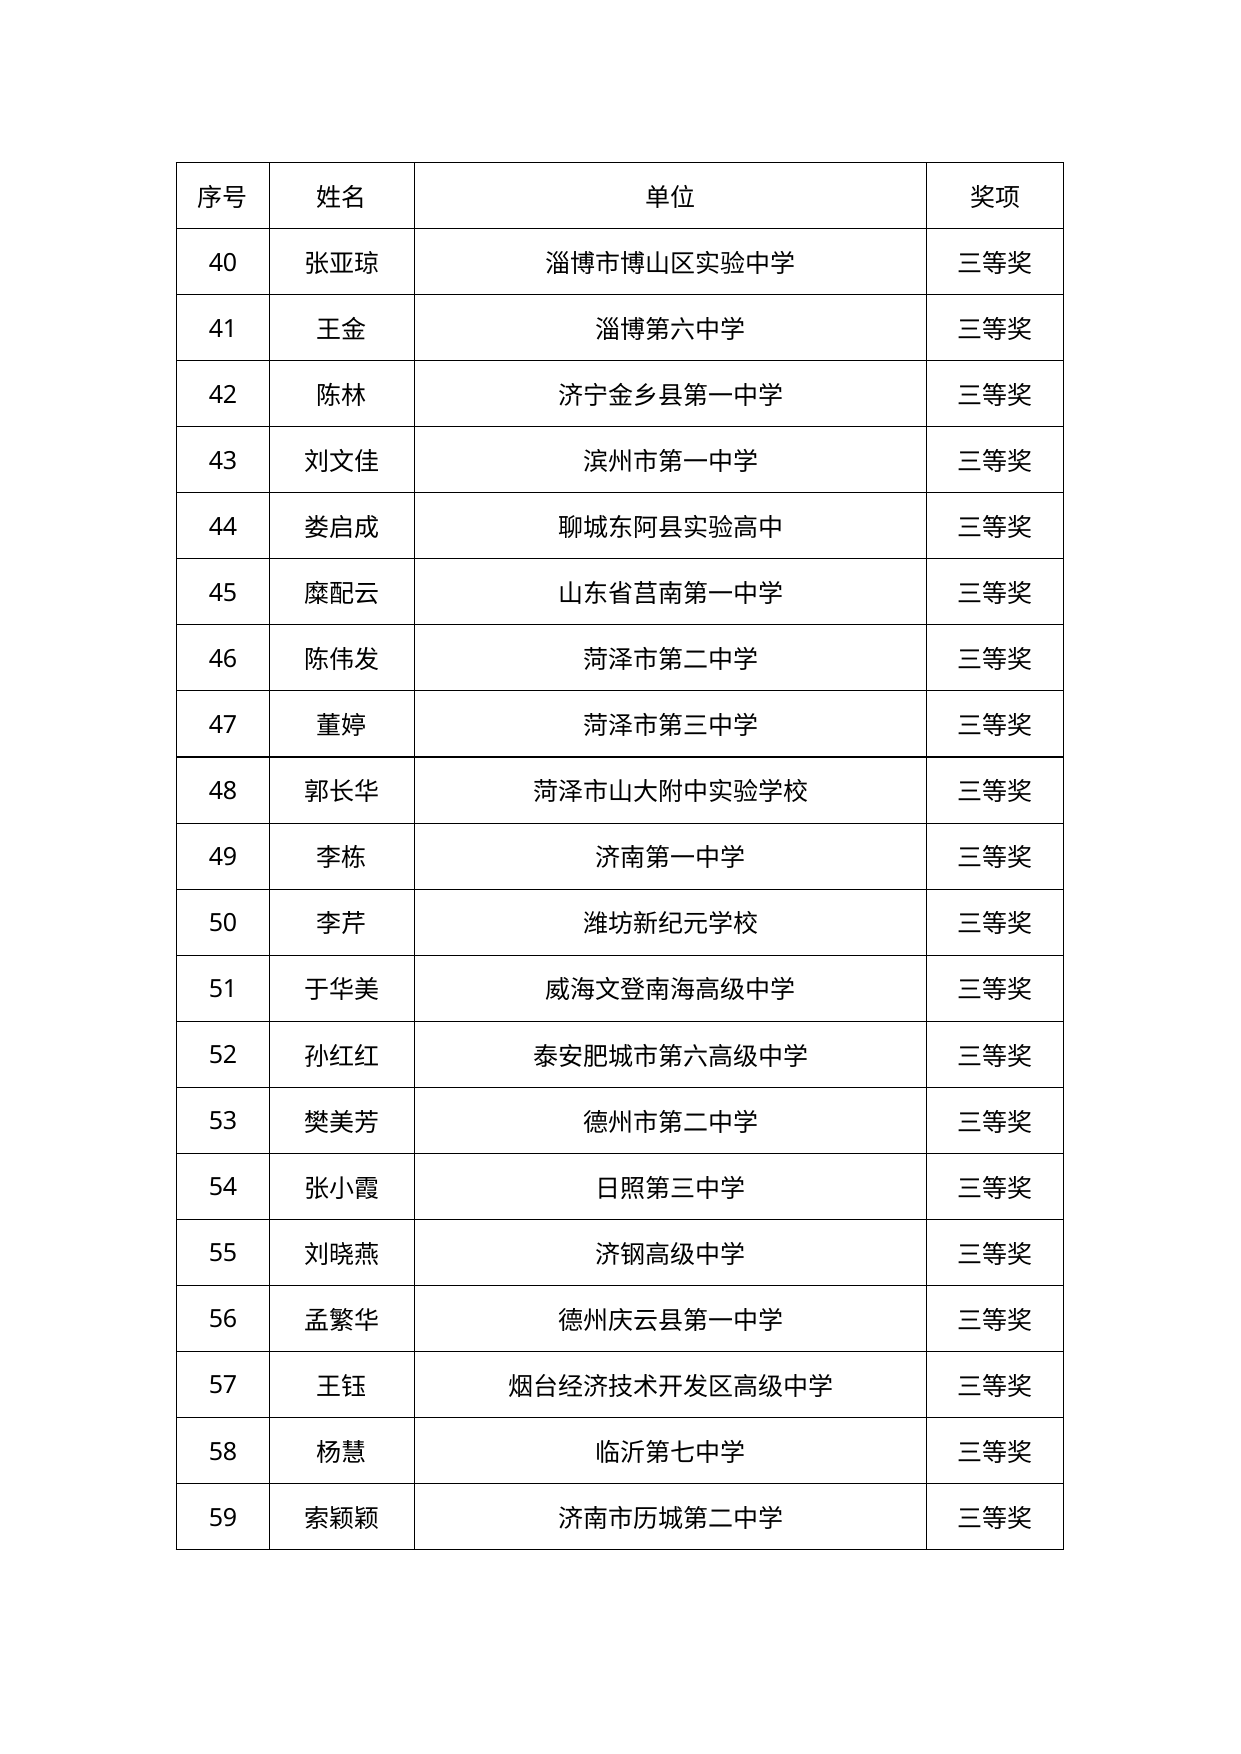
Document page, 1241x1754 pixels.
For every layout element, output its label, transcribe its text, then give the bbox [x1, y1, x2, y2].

table_cell 42 [177, 361, 269, 426]
table_cell 57 [177, 1352, 269, 1417]
table_cell 济南市历城第二中学 [415, 1484, 926, 1549]
table_cell 三等奖 [927, 1088, 1063, 1153]
table_cell 王金 [270, 295, 414, 360]
table_cell 陈林 [270, 361, 414, 426]
table_header 序号 [177, 163, 269, 228]
table_cell 樊美芳 [270, 1088, 414, 1153]
table_cell 三等奖 [927, 758, 1063, 822]
table_cell 三等奖 [927, 1286, 1063, 1351]
table_cell 刘文佳 [270, 427, 414, 492]
table_cell 三等奖 [927, 493, 1063, 558]
table_cell 菏泽市山大附中实验学校 [415, 758, 926, 822]
table_cell 三等奖 [927, 295, 1063, 360]
table_cell 威海文登南海高级中学 [415, 956, 926, 1021]
table_cell 烟台经济技术开发区高级中学 [415, 1352, 926, 1417]
table_cell 43 [177, 427, 269, 492]
table_cell 德州市第二中学 [415, 1088, 926, 1153]
table_cell 杨慧 [270, 1418, 414, 1483]
table_cell 李栋 [270, 824, 414, 888]
table_cell 糜配云 [270, 559, 414, 624]
table_cell 51 [177, 956, 269, 1021]
table_cell 三等奖 [927, 1220, 1063, 1285]
table_cell 张小霞 [270, 1154, 414, 1219]
table_cell 49 [177, 824, 269, 888]
table_cell 张亚琼 [270, 229, 414, 294]
table_cell 46 [177, 625, 269, 690]
table_cell 三等奖 [927, 956, 1063, 1021]
table_header 奖项 [927, 163, 1063, 228]
table_cell 淄博第六中学 [415, 295, 926, 360]
table_cell 德州庆云县第一中学 [415, 1286, 926, 1351]
table_cell 郭长华 [270, 758, 414, 822]
table_cell 41 [177, 295, 269, 360]
table_cell 三等奖 [927, 691, 1063, 756]
table_cell 娄启成 [270, 493, 414, 558]
table_cell 日照第三中学 [415, 1154, 926, 1219]
table_cell 53 [177, 1088, 269, 1153]
table_cell 54 [177, 1154, 269, 1219]
table_cell 47 [177, 691, 269, 756]
table_cell 济钢高级中学 [415, 1220, 926, 1285]
table_cell 李芹 [270, 890, 414, 954]
table_cell 刘晓燕 [270, 1220, 414, 1285]
table_cell 45 [177, 559, 269, 624]
table_cell 59 [177, 1484, 269, 1549]
table_cell 聊城东阿县实验高中 [415, 493, 926, 558]
table_cell 孙红红 [270, 1022, 414, 1087]
table_cell 孟繁华 [270, 1286, 414, 1351]
table_cell 三等奖 [927, 1022, 1063, 1087]
table_cell 潍坊新纪元学校 [415, 890, 926, 954]
table_cell 菏泽市第三中学 [415, 691, 926, 756]
table_cell 济南第一中学 [415, 824, 926, 888]
table_cell 三等奖 [927, 1418, 1063, 1483]
table_cell 52 [177, 1022, 269, 1087]
table_cell 三等奖 [927, 1154, 1063, 1219]
table_cell 50 [177, 890, 269, 954]
table_cell 48 [177, 758, 269, 822]
table_cell 于华美 [270, 956, 414, 1021]
table_cell 滨州市第一中学 [415, 427, 926, 492]
table_cell 董婷 [270, 691, 414, 756]
table_cell 三等奖 [927, 229, 1063, 294]
table_cell 40 [177, 229, 269, 294]
table_cell 淄博市博山区实验中学 [415, 229, 926, 294]
table_cell 临沂第七中学 [415, 1418, 926, 1483]
table_cell 陈伟发 [270, 625, 414, 690]
table_cell 索颖颖 [270, 1484, 414, 1549]
table_cell 三等奖 [927, 824, 1063, 888]
table_cell 三等奖 [927, 1484, 1063, 1549]
table_cell 三等奖 [927, 559, 1063, 624]
table_cell 三等奖 [927, 625, 1063, 690]
table_cell 王钰 [270, 1352, 414, 1417]
table_cell 56 [177, 1286, 269, 1351]
table_cell 山东省莒南第一中学 [415, 559, 926, 624]
table_cell 菏泽市第二中学 [415, 625, 926, 690]
table_cell 济宁金乡县第一中学 [415, 361, 926, 426]
table_cell 三等奖 [927, 427, 1063, 492]
table_cell 44 [177, 493, 269, 558]
table_header 姓名 [270, 163, 414, 228]
table_cell 55 [177, 1220, 269, 1285]
table_cell 泰安肥城市第六高级中学 [415, 1022, 926, 1087]
table_cell 58 [177, 1418, 269, 1483]
table_cell 三等奖 [927, 890, 1063, 954]
table_cell 三等奖 [927, 361, 1063, 426]
table_header 单位 [415, 163, 926, 228]
table_cell 三等奖 [927, 1352, 1063, 1417]
